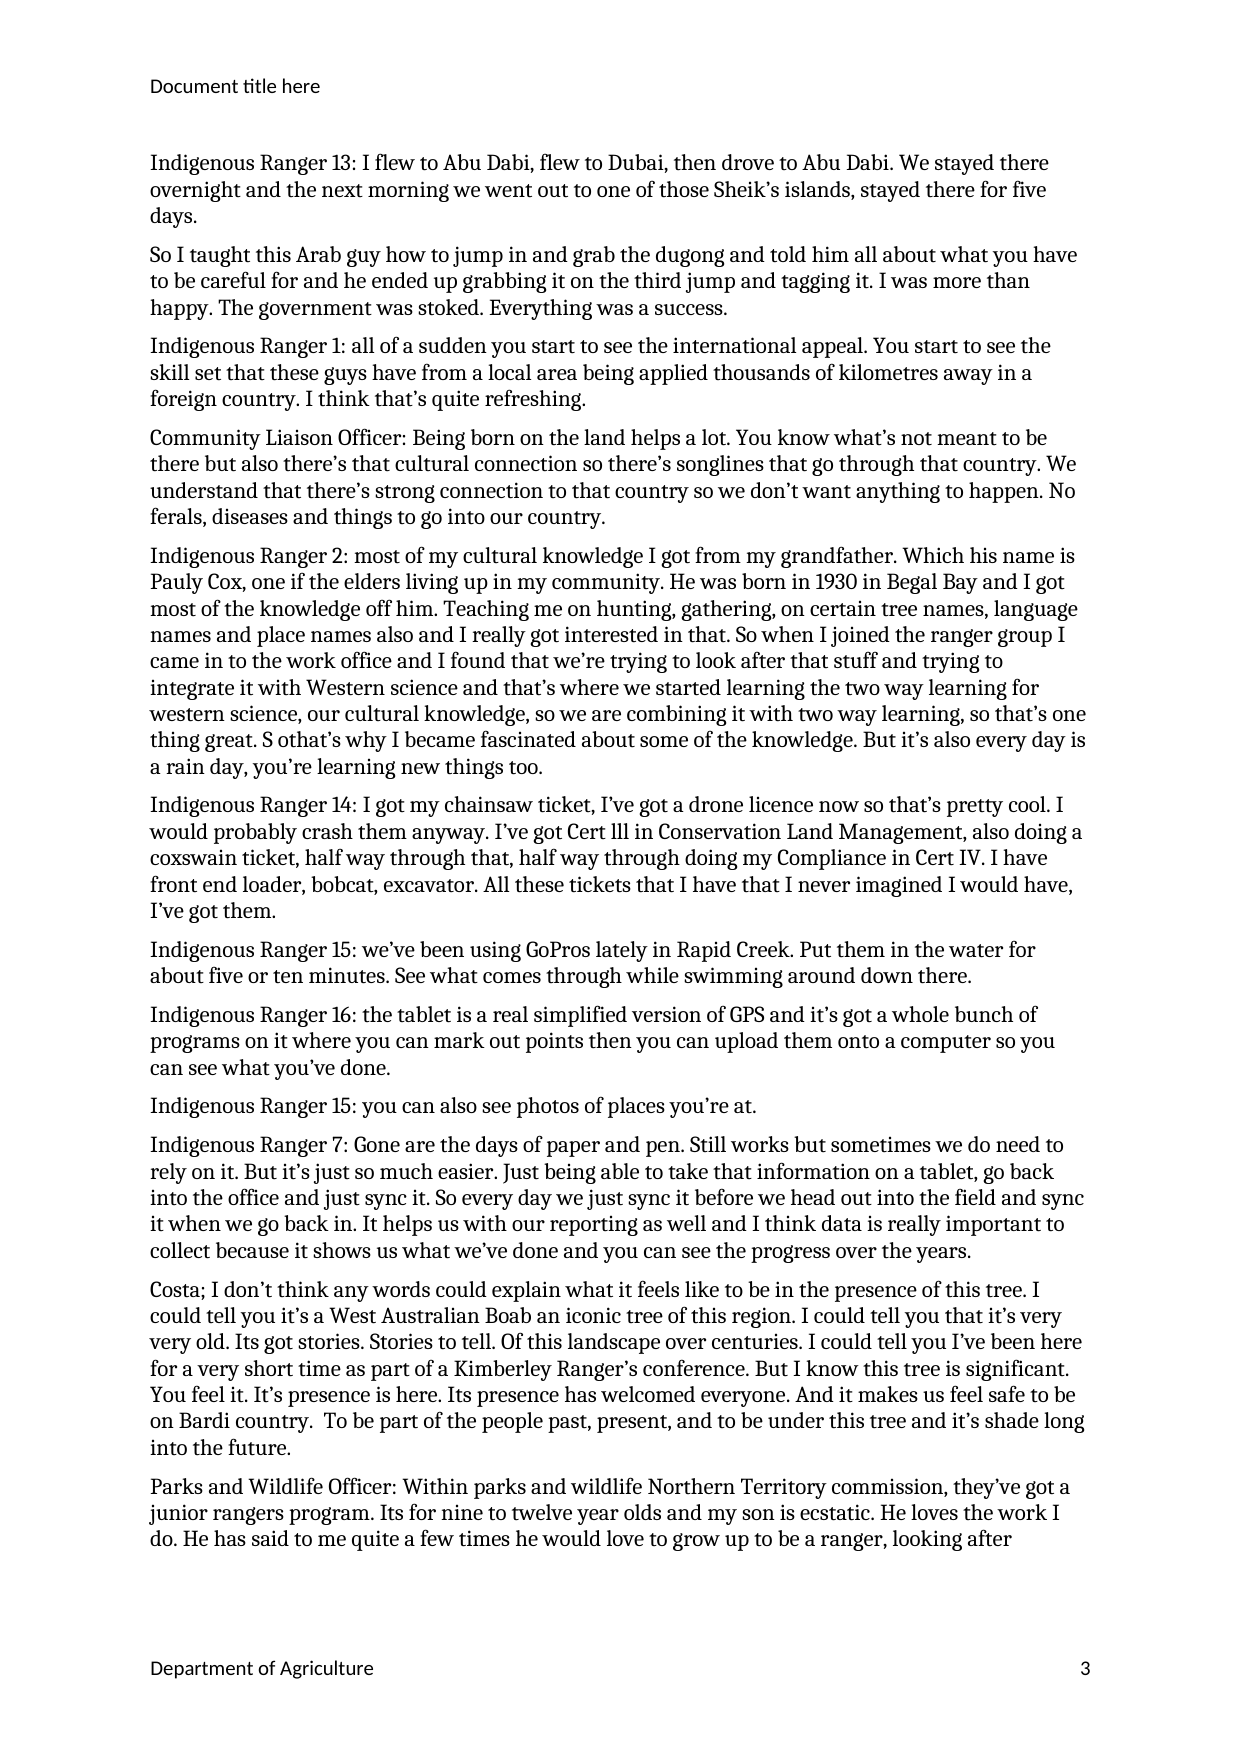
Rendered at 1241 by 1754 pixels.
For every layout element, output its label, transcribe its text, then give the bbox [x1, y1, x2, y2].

text Community Liaison Officer: Being born on the land helps a lot. You know what’s not meant to be there but also there’s that cultural connection so there’s songlines that go through that country. We understand that there’s strong connection to that country so we don’t want anything to happen. No ferals, diseases and things to go into our country. [150, 425, 1090, 530]
text So I taught this Arab guy how to jump in and grab the dugong and told him all about what you have to be careful for and he ended up grabbing it on the third jump and tagging it. I was more than happy. The government was stoked. Everything was a success. [150, 242, 1090, 321]
text Indigenous Ranger 15: you can also see photos of places you’re at. [150, 1093, 1090, 1120]
text Indigenous Ranger 1: all of a sudden you start to see the international appeal. You start to see the skill set that these guys have from a local area being applied thousands of kilometres away in a foreign country. I think that’s quite refreshing. [150, 333, 1090, 412]
text Costa; I don’t think any words could explain what it feels like to be in the presence of this tree. I could tell you it’s a West Australian Boab an iconic tree of this region. I could tell you that it’s very very old. Its got stories. Stories to tell. Of this landscape over centuries. I could tell you I’ve been here for a very short time as part of a Kimberley Ranger’s conference. But I know this tree is significant. You feel it. It’s presence is here. Its presence has welcomed everyone. And it makes us feel safe to be on Bardi country. To be part of the people past, present, and to be under this tree and it’s shade long into the future. [150, 1276, 1090, 1461]
text Indigenous Ranger 13: I flew to Abu Dabi, flew to Dubai, then drove to Abu Dabi. We stayed there overnight and the next morning we went out to one of those Sheik’s islands, stayed there for five days. [150, 150, 1090, 229]
text Indigenous Ranger 16: the tablet is a real simplified version of GPS and it’s got a whole bunch of programs on it where you can mark out points then you can upload them onto a computer so you can see what you’ve done. [150, 1002, 1090, 1081]
text Indigenous Ranger 15: we’ve been using GoPros lately in Rapid Creek. Put them in the water for about five or ten minutes. See what comes through while swimming around down there. [150, 937, 1090, 989]
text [150, 1473, 1090, 1552]
text Indigenous Ranger 2: most of my cultural knowledge I got from my grandfather. Which his name is Pauly Cox, one if the elders living up in my community. He was born in 1930 in Begal Bay and I got most of the knowledge off him. Teaching me on hunting, gathering, on certain tree names, language names and place names also and I really got interested in that. So when I joined the ranger group I came in to the work office and I found that we’re trying to look after that stuff and trying to integrate it with Western science and that’s where we started learning the two way learning for western science, our cultural knowledge, so we are combining it with two way learning, so that’s one thing great. S othat’s why I became fascinated about some of the knowledge. But it’s also every day is a rain day, you’re learning new things too. [150, 543, 1090, 780]
text Indigenous Ranger 7: Gone are the days of paper and pen. Still works but sometimes we do need to rely on it. But it’s just so much easier. Just being able to take that information on a tablet, go back into the office and just sync it. So every day we just sync it before we head out into the field and sync it when we go back in. It helps us with our reporting as well and I think data is really important to collect because it shows us what we’ve done and you can see the progress over the years. [150, 1132, 1090, 1264]
text Indigenous Ranger 14: I got my chainsaw ticket, I’ve got a drone licence now so that’s pretty cool. I would probably crash them anyway. I’ve got Cert lll in Conservation Land Management, also doing a coxswain ticket, half way through that, half way through doing my Compliance in Cert IV. I have front end loader, bobcat, excavator. All these tickets that I have that I never imagined I would have, I’ve got them. [150, 792, 1090, 924]
